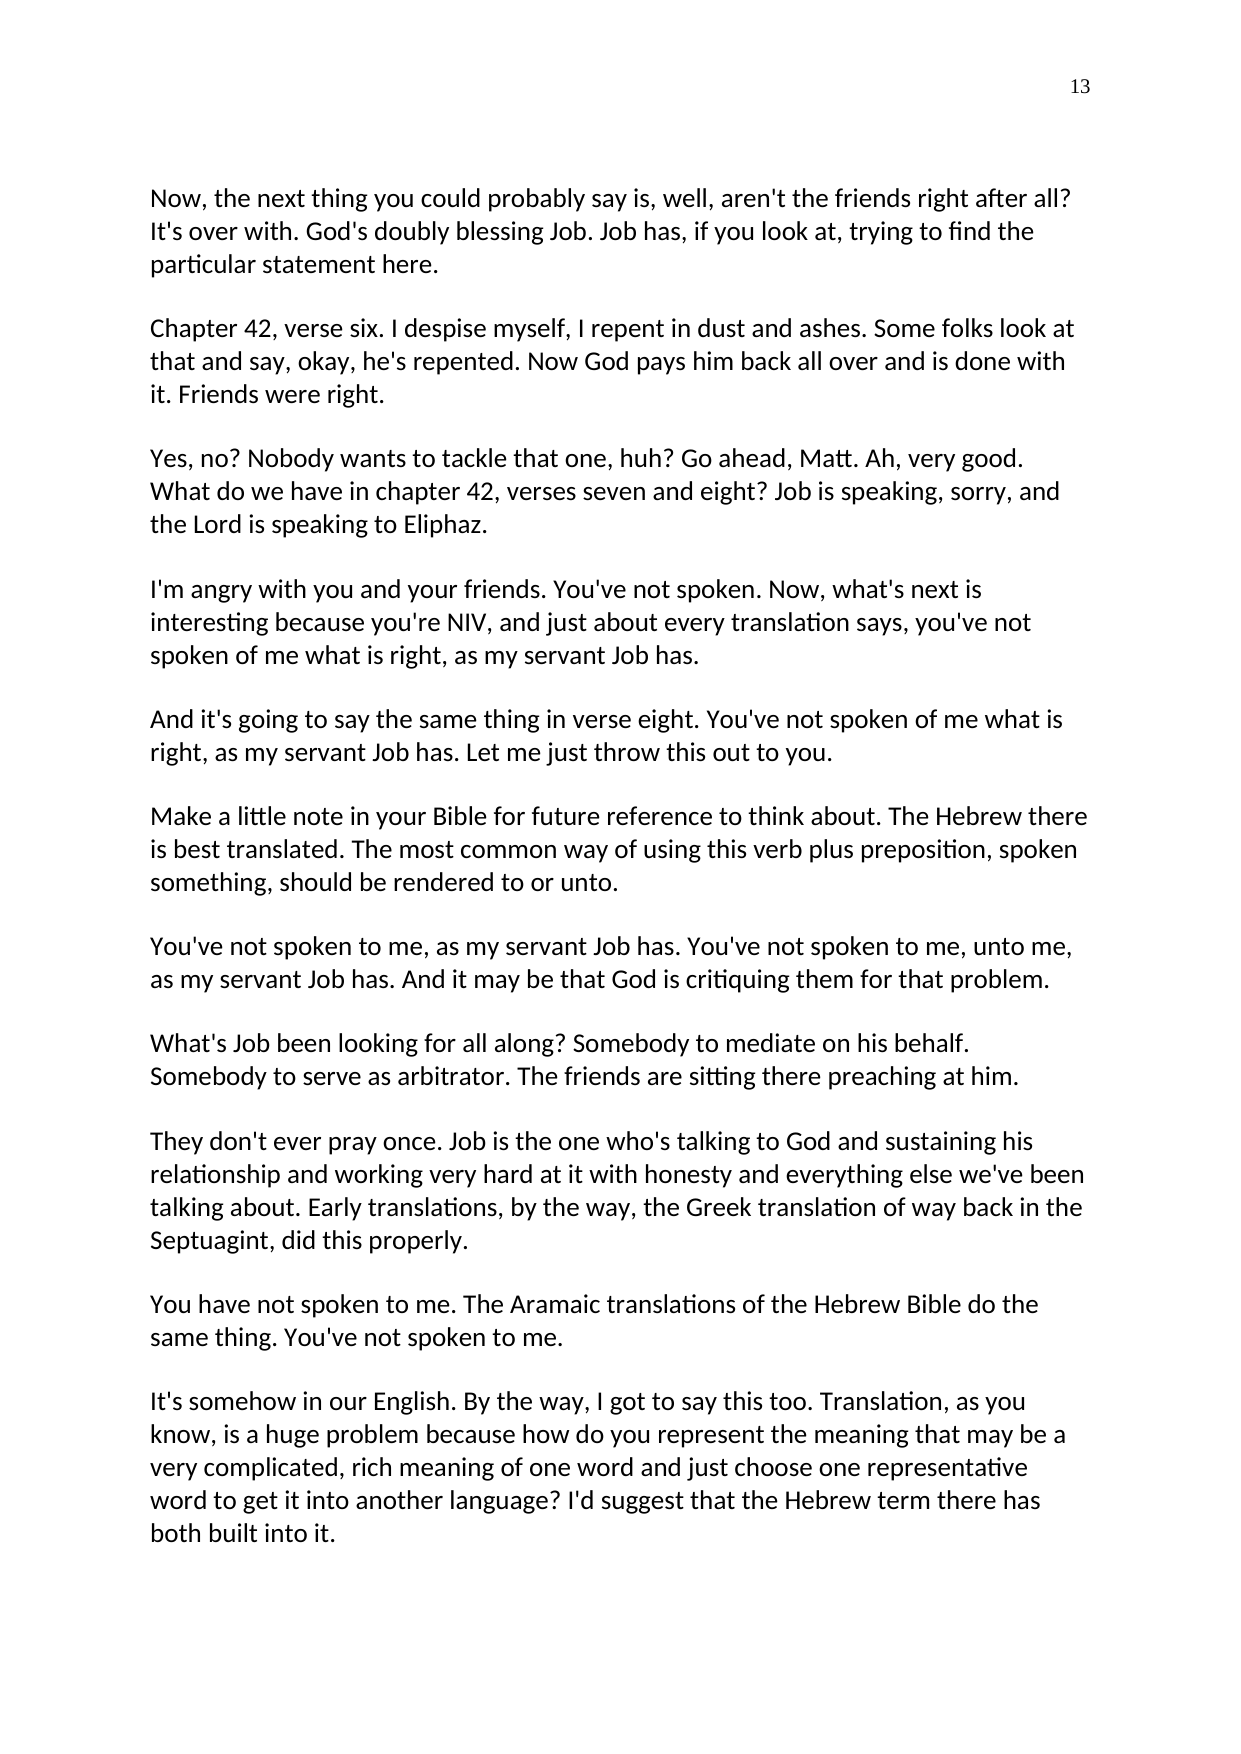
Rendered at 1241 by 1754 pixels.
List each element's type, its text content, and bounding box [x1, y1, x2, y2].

text I'm angry with you and your friends. You've not spoken. Now, what's next is interesting because you're NIV, and just about every translation says, you've not spoken of me what is right, as my servant Job has. [150, 572, 1090, 671]
text Yes, no? Nobody wants to tackle that one, huh? Go ahead, Matt. Ah, very good. What do we have in chapter 42, verses seven and eight? Job is speaking, sorry, and the Lord is speaking to Eliphaz. [150, 442, 1090, 541]
text Make a little note in your Bible for future reference to think about. The Hebrew there is best translated. The most common way of using this verb plus preposition, spoken something, should be rendered to or unto. [150, 799, 1090, 898]
text You have not spoken to me. The Aramaic translations of the Hebrew Bible do the same thing. You've not spoken to me. [150, 1287, 1090, 1353]
text They don't ever pray once. Job is the one who's talking to God and sustaining his relationship and working very hard at it with honesty and everything else we've been talking about. Early translations, by the way, the Greek translation of way back in the Septuagint, did this properly. [150, 1124, 1090, 1256]
text Now, the next thing you could probably say is, well, aren't the friends right after all? It's over with. God's doubly blessing Job. Job has, if you look at, trying to find the particular statement here. [150, 181, 1090, 280]
text And it's going to say the same thing in verse eight. You've not spoken of me what is right, as my servant Job has. Let me just throw this out to you. [150, 702, 1090, 768]
text Chapter 42, verse six. I despise myself, I repent in dust and ashes. Some folks look at that and say, okay, he's repented. Now God pays him back all over and is done with it. Friends were right. [150, 311, 1090, 410]
text What's Job been looking for all along? Somebody to mediate on his behalf. Somebody to serve as arbitrator. The friends are sitting there preaching at him. [150, 1027, 1090, 1093]
text It's somehow in our English. By the way, I got to say this too. Translation, as you know, is a huge problem because how do you represent the meaning that may be a very complicated, rich meaning of one word and just choose one representative word to get it into another language? I'd suggest that the Hebrew term there has both built into it. [150, 1384, 1090, 1549]
text You've not spoken to me, as my servant Job has. You've not spoken to me, unto me, as my servant Job has. And it may be that God is critiquing them for that problem. [150, 929, 1090, 995]
